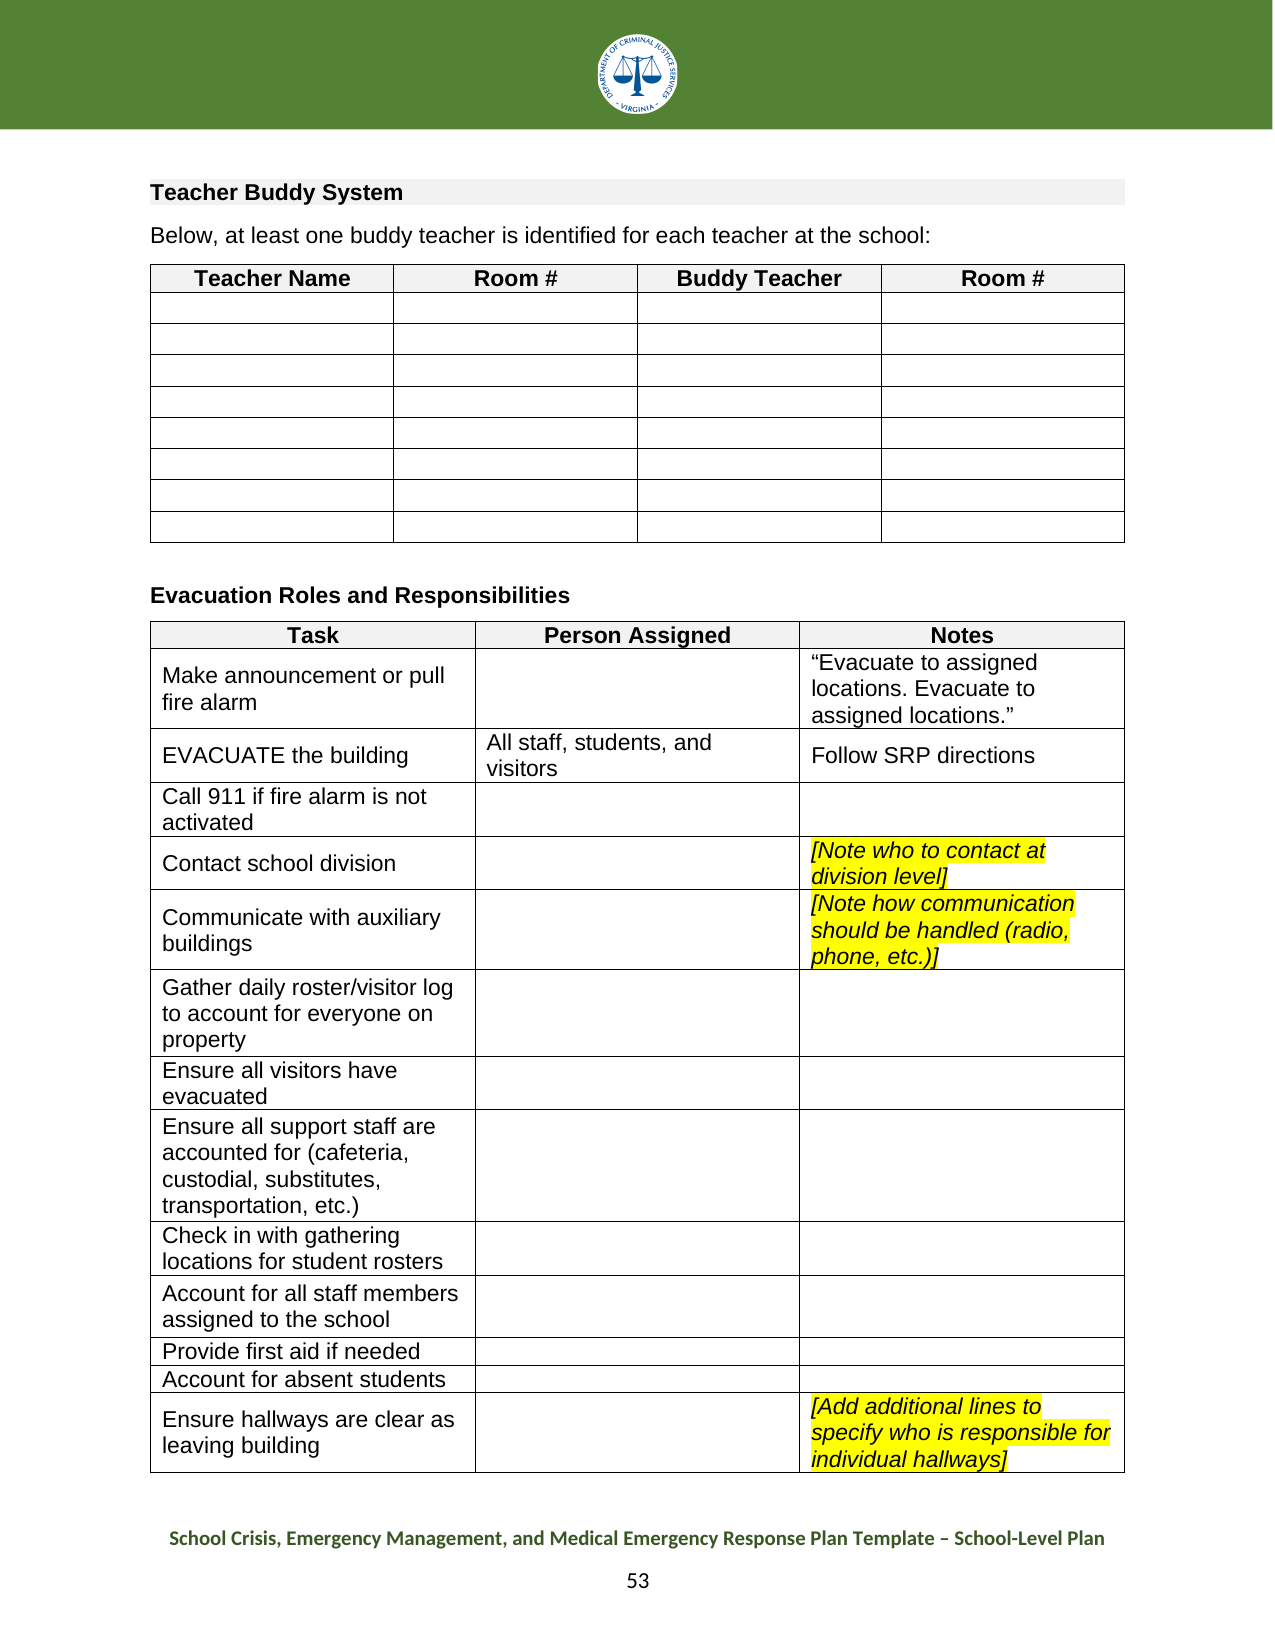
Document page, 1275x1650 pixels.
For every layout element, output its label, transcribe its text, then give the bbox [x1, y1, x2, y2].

subtitle Teacher Buddy System [150, 179, 1125, 205]
table_cell [394, 512, 637, 542]
table_cell [394, 293, 637, 323]
table_cell [882, 387, 1124, 417]
table_cell [394, 324, 637, 354]
table_cell [151, 324, 393, 354]
table_cell EVACUATE the building [151, 729, 475, 782]
table_cell [882, 324, 1124, 354]
table_cell [638, 480, 881, 511]
table_cell [800, 1110, 1124, 1221]
table_cell [151, 512, 393, 542]
table_cell [882, 355, 1124, 386]
table_cell [151, 449, 393, 479]
table_cell Ensure all support staff are accounted for (cafeteria, custodial, substitutes, transportation, etc.) [151, 1110, 475, 1221]
title Evacuation Roles and Responsibilities [150, 582, 1125, 608]
table_cell [800, 1057, 1124, 1109]
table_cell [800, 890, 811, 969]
table_cell [476, 1222, 799, 1274]
picture [597, 34, 678, 114]
table_cell Ensure hallways are clear as leaving building [151, 1393, 475, 1472]
table_cell Provide first aid if needed [151, 1338, 475, 1364]
table_cell [638, 387, 881, 417]
table_cell [882, 449, 1124, 479]
table_cell Communicate with auxiliary buildings [151, 890, 475, 969]
table_cell [476, 837, 799, 889]
table_cell [Note who to contact at division level] [947, 837, 1124, 889]
table_cell [638, 293, 881, 323]
table_cell [476, 649, 799, 728]
table_cell Account for all staff members assigned to the school [151, 1276, 475, 1337]
table_cell [638, 324, 881, 354]
table_cell [476, 1338, 799, 1364]
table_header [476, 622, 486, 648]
table_cell [638, 512, 881, 542]
table_cell [476, 1057, 799, 1109]
table_cell [Add additional lines to specify who is responsible for individual hallways] [1007, 1393, 1124, 1472]
table_cell [882, 480, 1124, 511]
table_cell All staff, students, and visitors [476, 729, 799, 782]
table_cell [394, 387, 637, 417]
table_cell [394, 449, 637, 479]
table_cell [800, 783, 1124, 836]
table_cell Check in with gathering locations for student rosters [151, 1222, 475, 1274]
table_cell [394, 355, 637, 386]
table_cell [394, 418, 637, 448]
table_cell [476, 783, 799, 836]
table_cell [Note how communication should be handled (radio, phone, etc.)] [938, 890, 1124, 969]
table_cell [151, 355, 393, 386]
table_cell [882, 418, 1124, 448]
table_cell [476, 890, 799, 969]
table_cell [151, 387, 393, 417]
table_cell [800, 1366, 1124, 1392]
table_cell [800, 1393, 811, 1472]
table_cell [882, 512, 1124, 542]
table_cell [800, 1276, 1124, 1337]
table_cell [151, 418, 393, 448]
table_cell [476, 970, 799, 1056]
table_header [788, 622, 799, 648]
table_cell [800, 970, 1124, 1056]
table_cell Make announcement or pull fire alarm [151, 649, 475, 728]
table_cell “Evacuate to assigned locations. Evacuate to assigned locations.” [800, 649, 1124, 728]
table_cell Ensure all visitors have evacuated [151, 1057, 475, 1109]
table_cell [638, 355, 881, 386]
table_cell [476, 1110, 799, 1221]
table_cell [151, 480, 393, 511]
table_cell Gather daily roster/visitor log to account for everyone on property [151, 970, 475, 1056]
table_cell [882, 293, 1124, 323]
table_cell Contact school division [151, 837, 475, 889]
table_cell [800, 1222, 1124, 1274]
table_cell [638, 449, 881, 479]
text Below, at least one buddy teacher is identified for each teacher at the school: [150, 222, 1125, 248]
table_cell [800, 1338, 1124, 1364]
table_cell [151, 293, 393, 323]
table_cell [476, 1393, 799, 1472]
table_cell Account for absent students [151, 1366, 475, 1392]
table_cell Call 911 if fire alarm is not activated [151, 783, 475, 836]
table_cell [476, 1366, 799, 1392]
table_cell [476, 1276, 799, 1337]
table_cell Follow SRP directions [800, 729, 1124, 782]
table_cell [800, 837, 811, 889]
table_cell [638, 418, 881, 448]
table_cell [394, 480, 637, 511]
